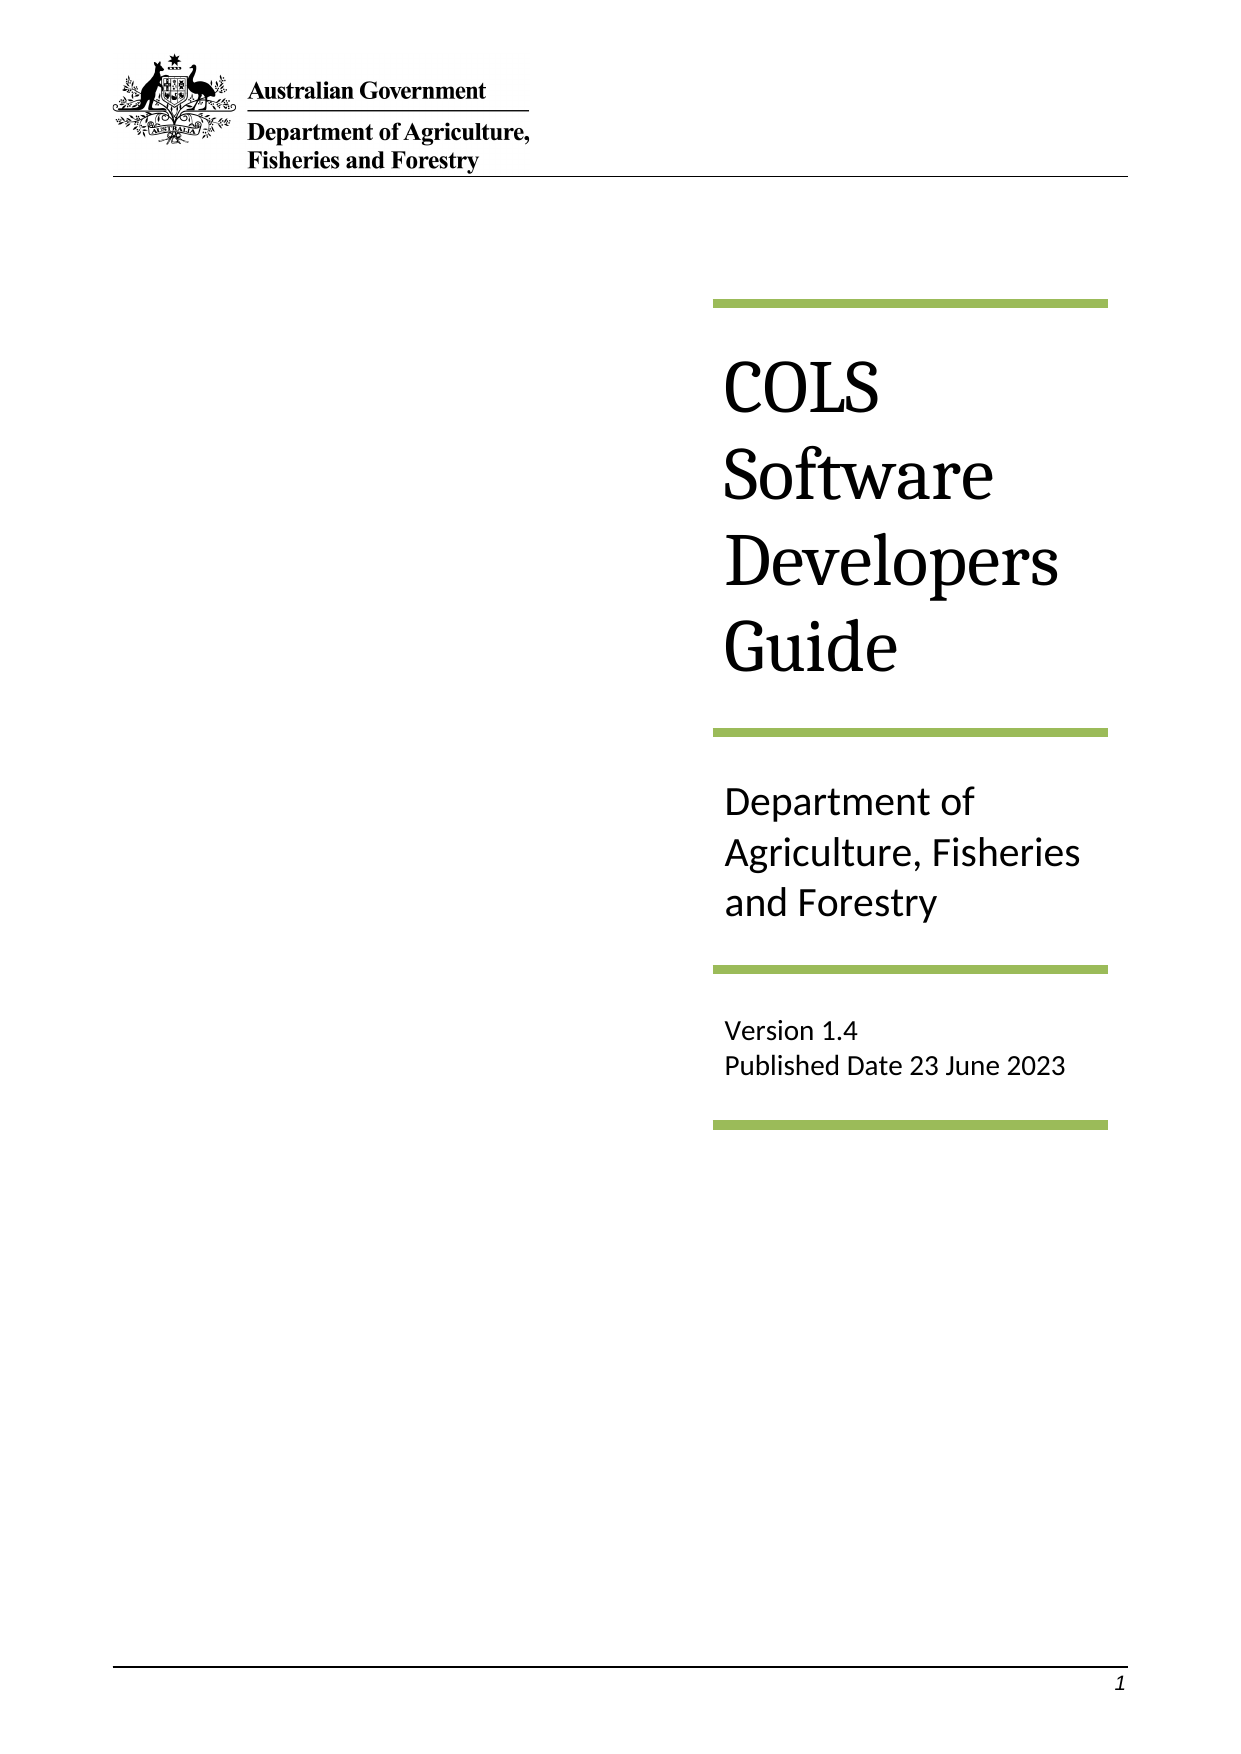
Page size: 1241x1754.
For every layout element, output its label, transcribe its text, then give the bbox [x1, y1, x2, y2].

table_header COLS Software Developers Guide [713, 308, 1108, 728]
table_cell Version 1.4 Published Date 23 June 2023 [713, 974, 1108, 1120]
table_cell Department of Agriculture, Fisheries and Forestry [713, 737, 1108, 965]
picture [112, 53, 530, 175]
